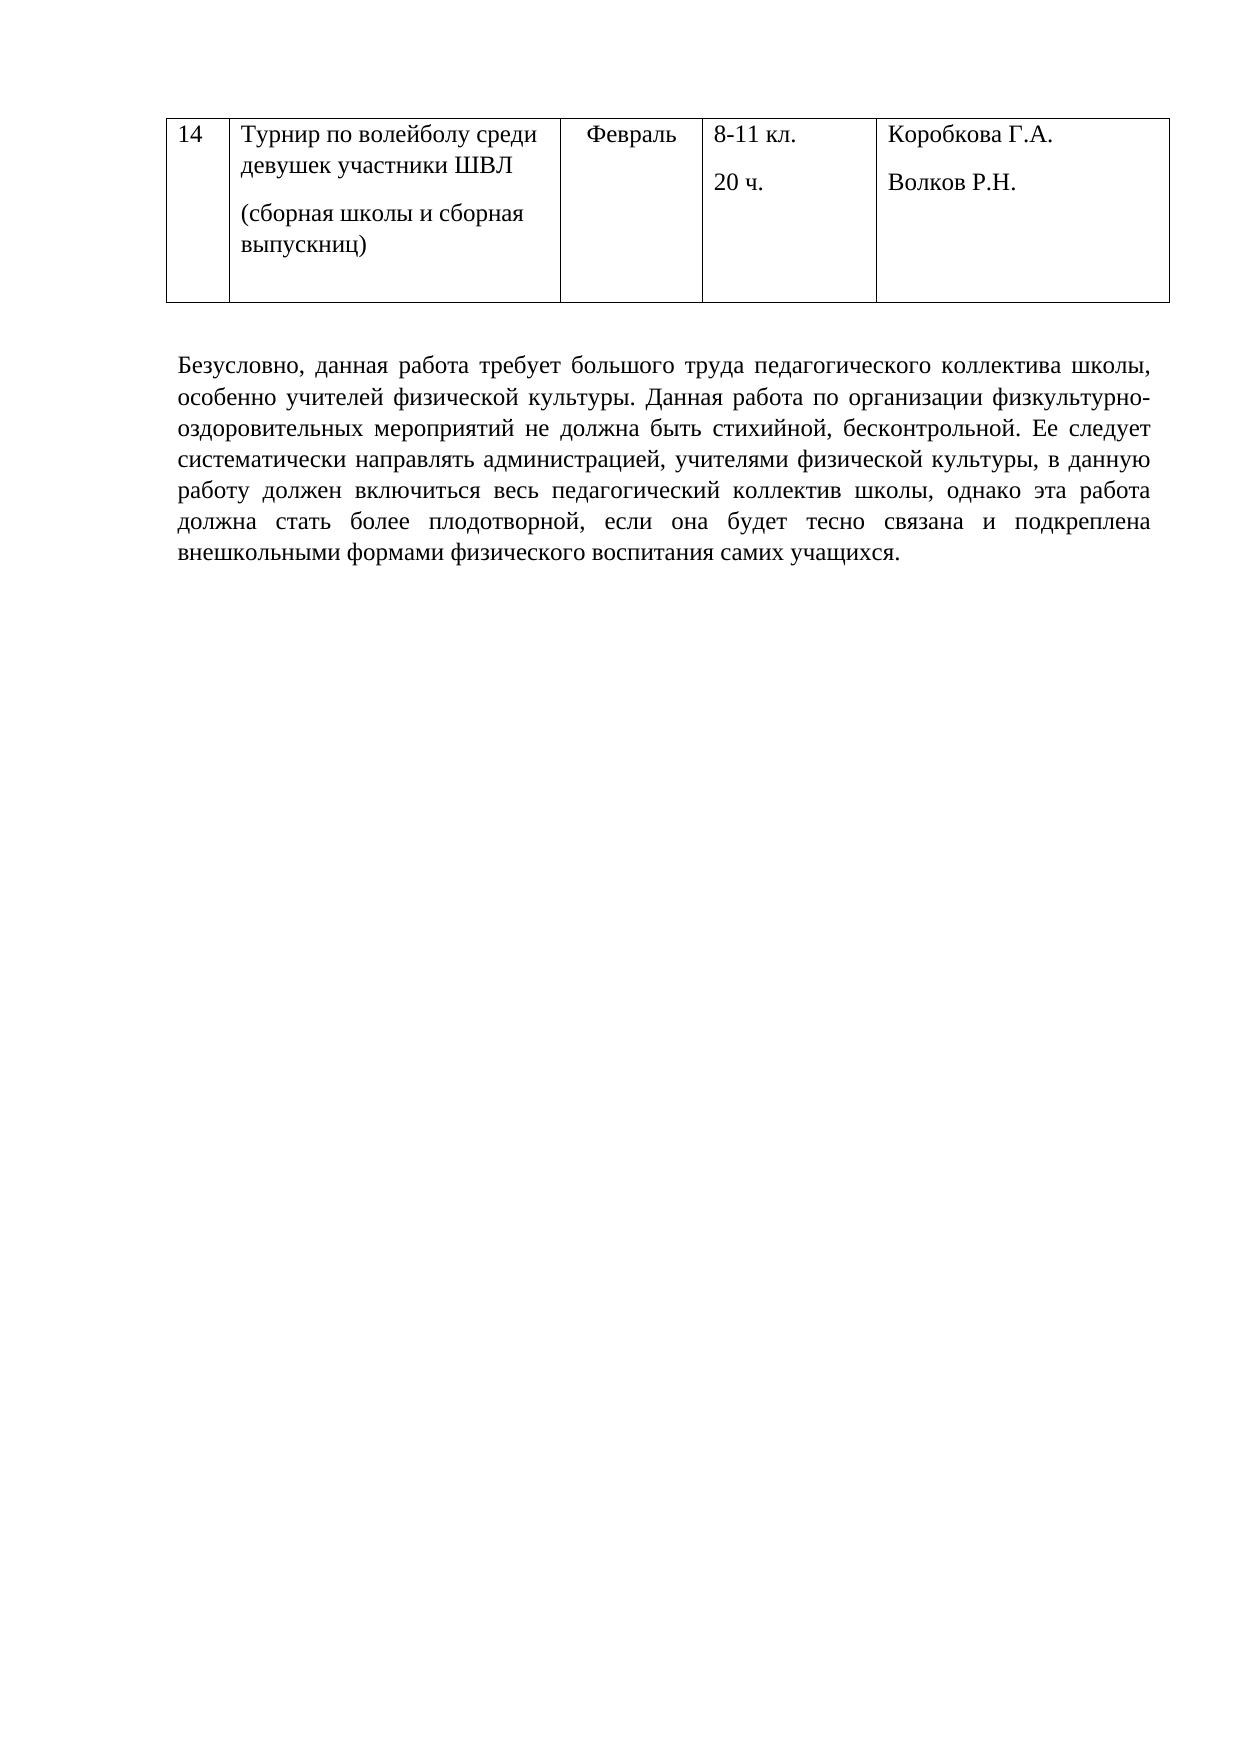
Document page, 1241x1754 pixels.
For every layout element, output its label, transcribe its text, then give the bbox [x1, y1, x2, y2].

table_cell Турнир по волейболу среди девушек участники ШВЛ (сборная школы и сборная выпускниц) [230, 119, 560, 302]
table_cell 8-11 кл. 20 ч. [703, 119, 876, 302]
text Безусловно, данная работа требует большого труда педагогического коллектива школы, особенно учителей физической культуры. Данная работа по организации физкультурно-оздоровительных мероприятий не должна быть стихийной, бесконтрольной. Ее следует систематически направлять администрацией, учителями физической культуры, в данную работу должен включиться весь педагогический коллектив школы, однако эта работа должна стать более плодотворной, если она будет тесно связана и подкреплена внешкольными формами физического воспитания самих учащихся. [177, 351, 1152, 566]
table_cell Коробкова Г.А. Волков Р.Н. [877, 119, 1169, 302]
table_cell 14 [167, 119, 229, 302]
table_cell Февраль [561, 119, 702, 302]
